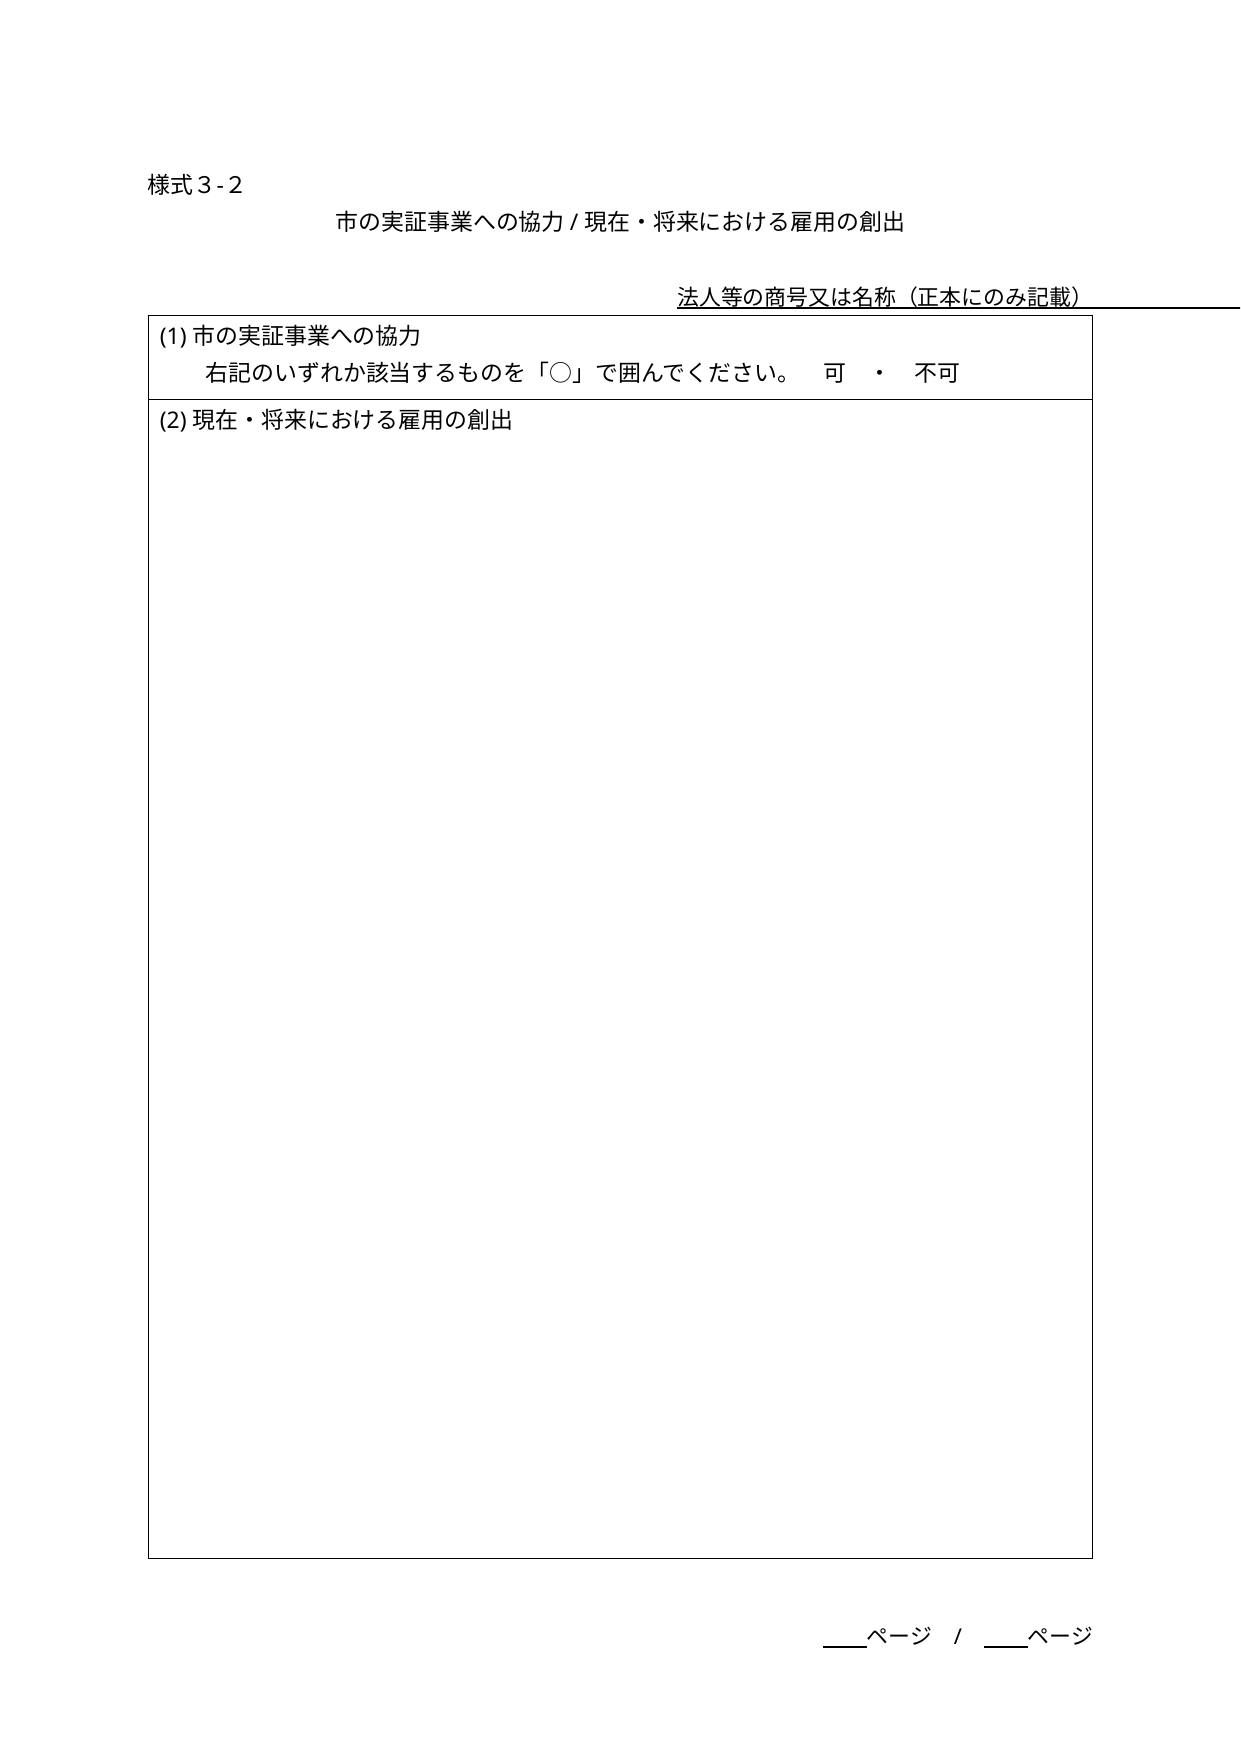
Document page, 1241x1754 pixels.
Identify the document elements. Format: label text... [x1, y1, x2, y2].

text 市の実証事業への協力 / 現在・将来における雇用の創出 [148, 202, 1092, 239]
table_cell (2) 現在・将来における雇用の創出 [149, 400, 1092, 1558]
text 法人等の商号又は名称（正本にのみ記載） [148, 277, 1092, 314]
text 様式３-２ [148, 164, 1092, 202]
table_header (1) 市の実証事業への協力 右記のいずれか該当するものを「○」で囲んでください。 可 ・ 不可 [149, 316, 1092, 399]
